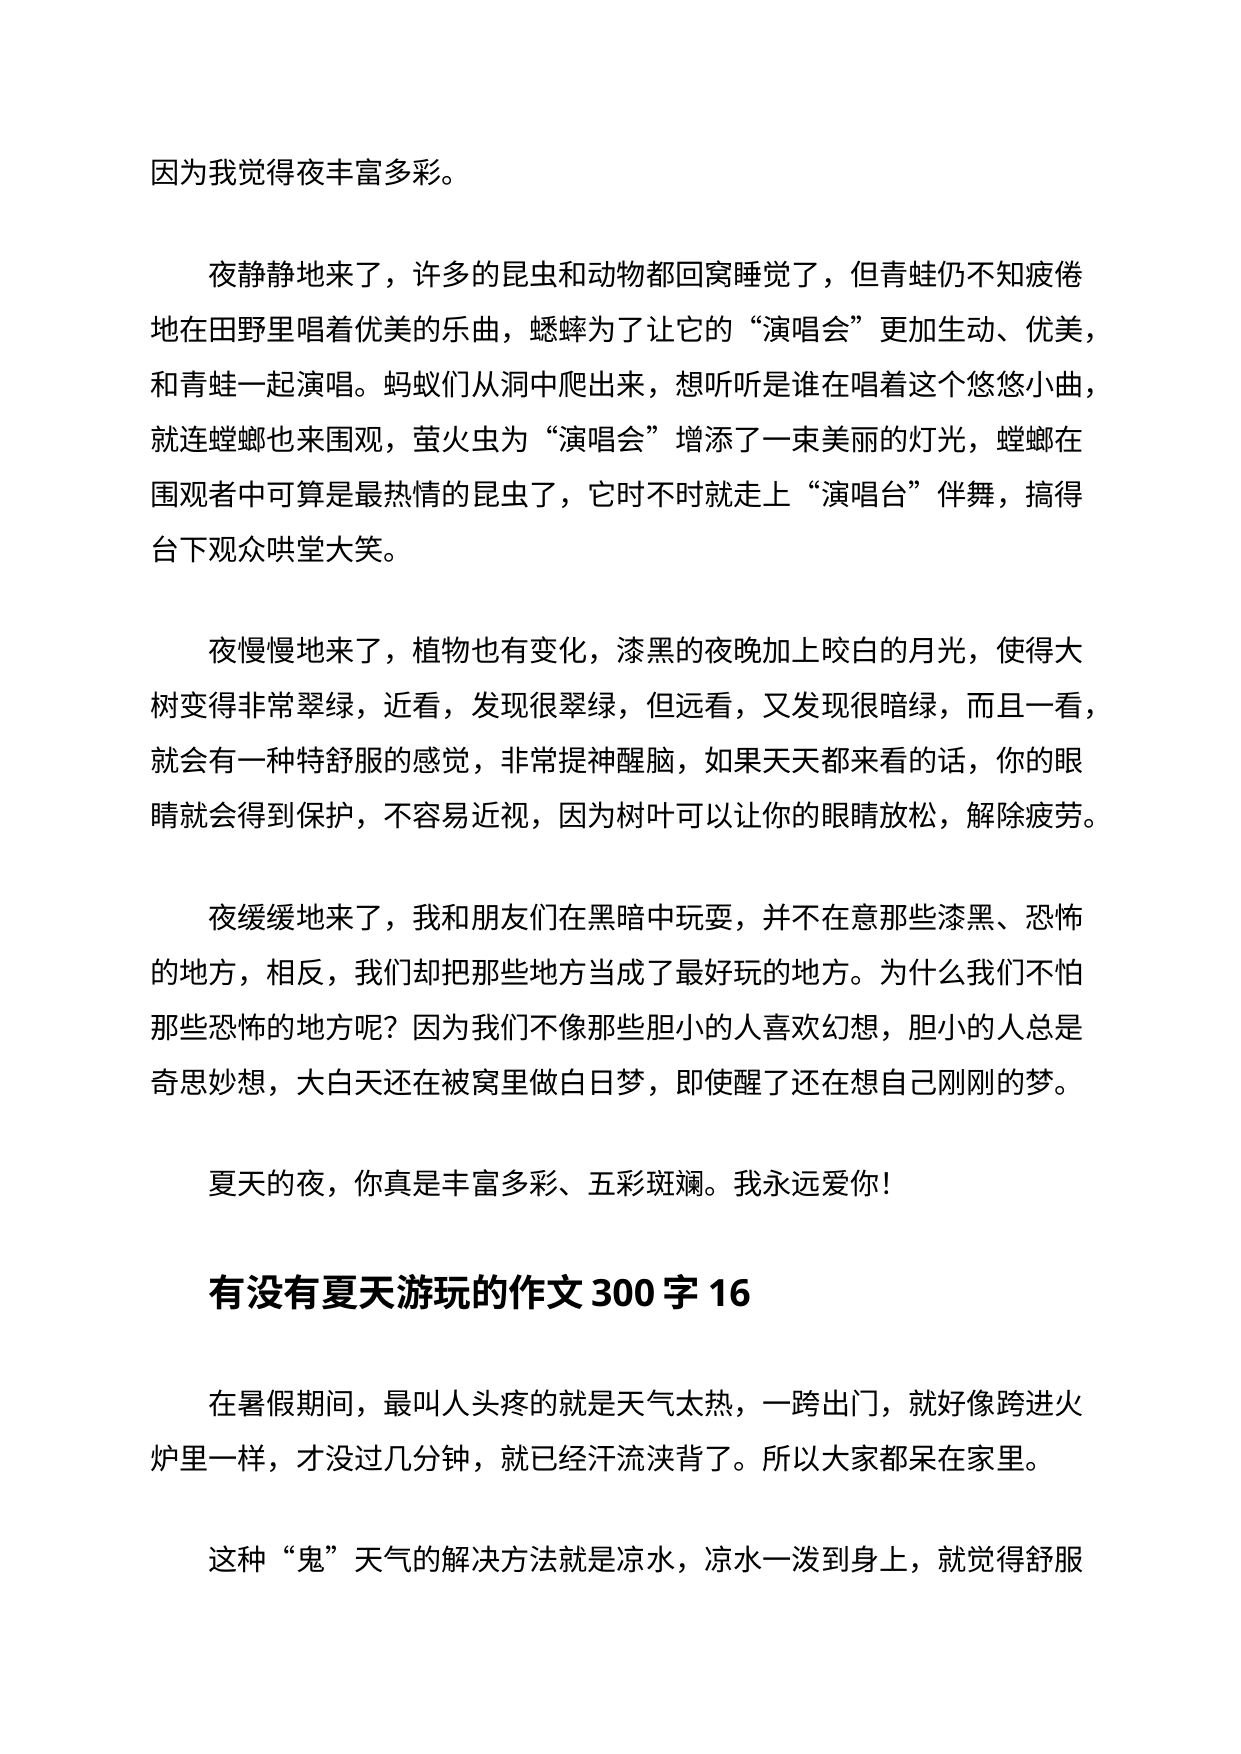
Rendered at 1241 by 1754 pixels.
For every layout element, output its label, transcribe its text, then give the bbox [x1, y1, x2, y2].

text 夏天的夜，你真是丰富多彩、五彩斑斓。我永远爱你！ [150, 1161, 1090, 1203]
text 夜慢慢地来了，植物也有变化，漆黑的夜晚加上晈白的月光，使得大树变得非常翠绿，近看，发现很翠绿，但远看，又发现很暗绿，而且一看，就会有一种特舒服的感觉，非常提神醒脑，如果天天都来看的话，你的眼睛就会得到保护，不容易近视，因为树叶可以让你的眼睛放松，解除疲劳。 [150, 628, 1090, 835]
text 夜静静地来了，许多的昆虫和动物都回窝睡觉了，但青蛙仍不知疲倦地在田野里唱着优美的乐曲，蟋蟀为了让它的“演唱会”更加生动、优美，和青蛙一起演唱。蚂蚁们从洞中爬出来，想听听是谁在唱着这个悠悠小曲，就连螳螂也来围观，萤火虫为“演唱会”增添了一束美丽的灯光，螳螂在围观者中可算是最热情的昆虫了，它时不时就走上“演唱台”伴舞，搞得台下观众哄堂大笑。 [150, 252, 1090, 568]
text 夜缓缓地来了，我和朋友们在黑暗中玩耍，并不在意那些漆黑、恐怖的地方，相反，我们却把那些地方当成了最好玩的地方。为什么我们不怕那些恐怖的地方呢？因为我们不像那些胆小的人喜欢幻想，胆小的人总是奇思妙想，大白天还在被窝里做白日梦，即使醒了还在想自己刚刚的梦。 [150, 894, 1090, 1101]
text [150, 1537, 1090, 1579]
text 有没有夏天游玩的作文300字16 [150, 1263, 1090, 1317]
text 在暑假期间，最叫人头疼的就是天气太热，一跨出门，就好像跨进火炉里一样，才没过几分钟，就已经汗流浃背了。所以大家都呆在家里。 [150, 1380, 1090, 1477]
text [150, 150, 1090, 192]
